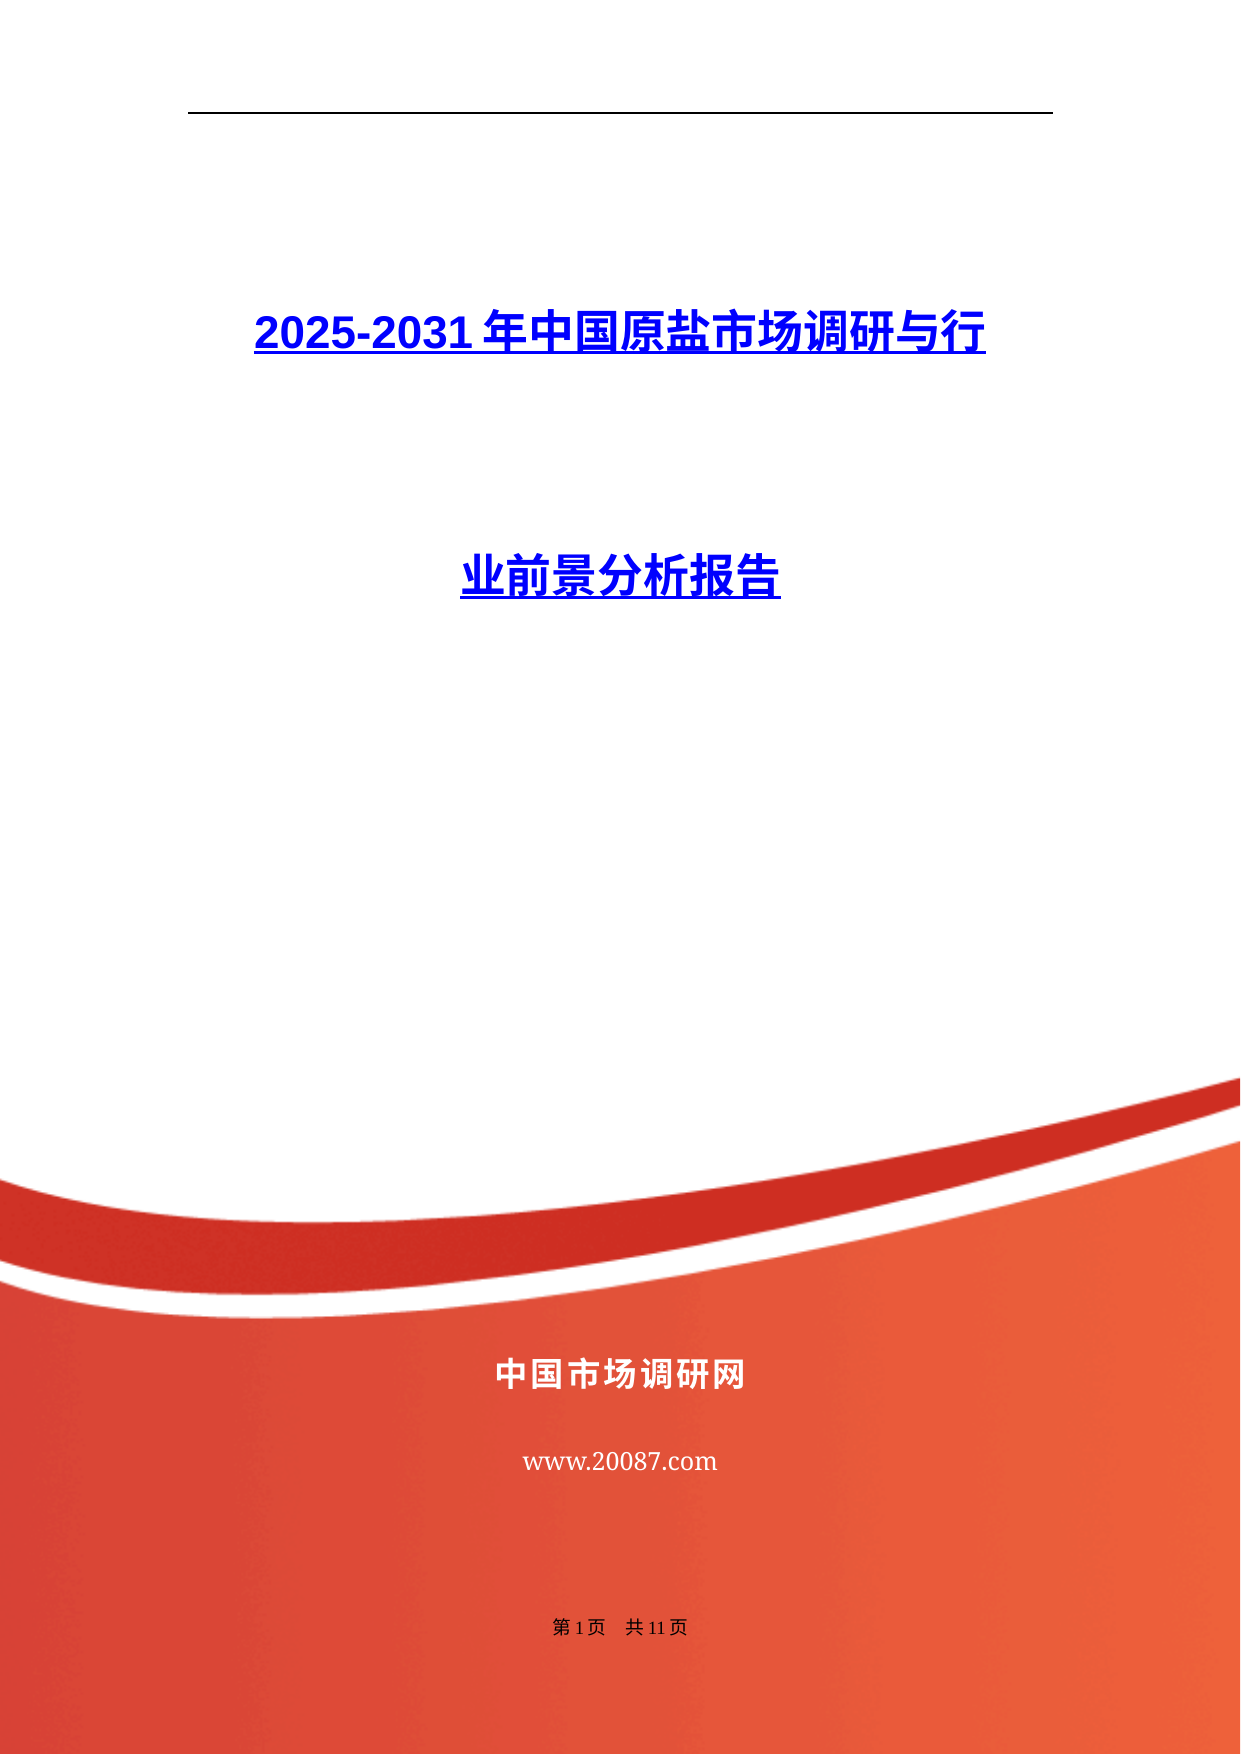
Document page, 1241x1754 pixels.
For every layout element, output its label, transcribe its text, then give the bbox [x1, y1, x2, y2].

text www.20087.com [187, 1428, 1053, 1493]
subtitle 中国市场调研网 [187, 1339, 1053, 1404]
table_header 2025-2031年中国原盐市场调研与行业前景分析报告 [188, 207, 1053, 773]
picture [0, 1006, 1241, 1754]
